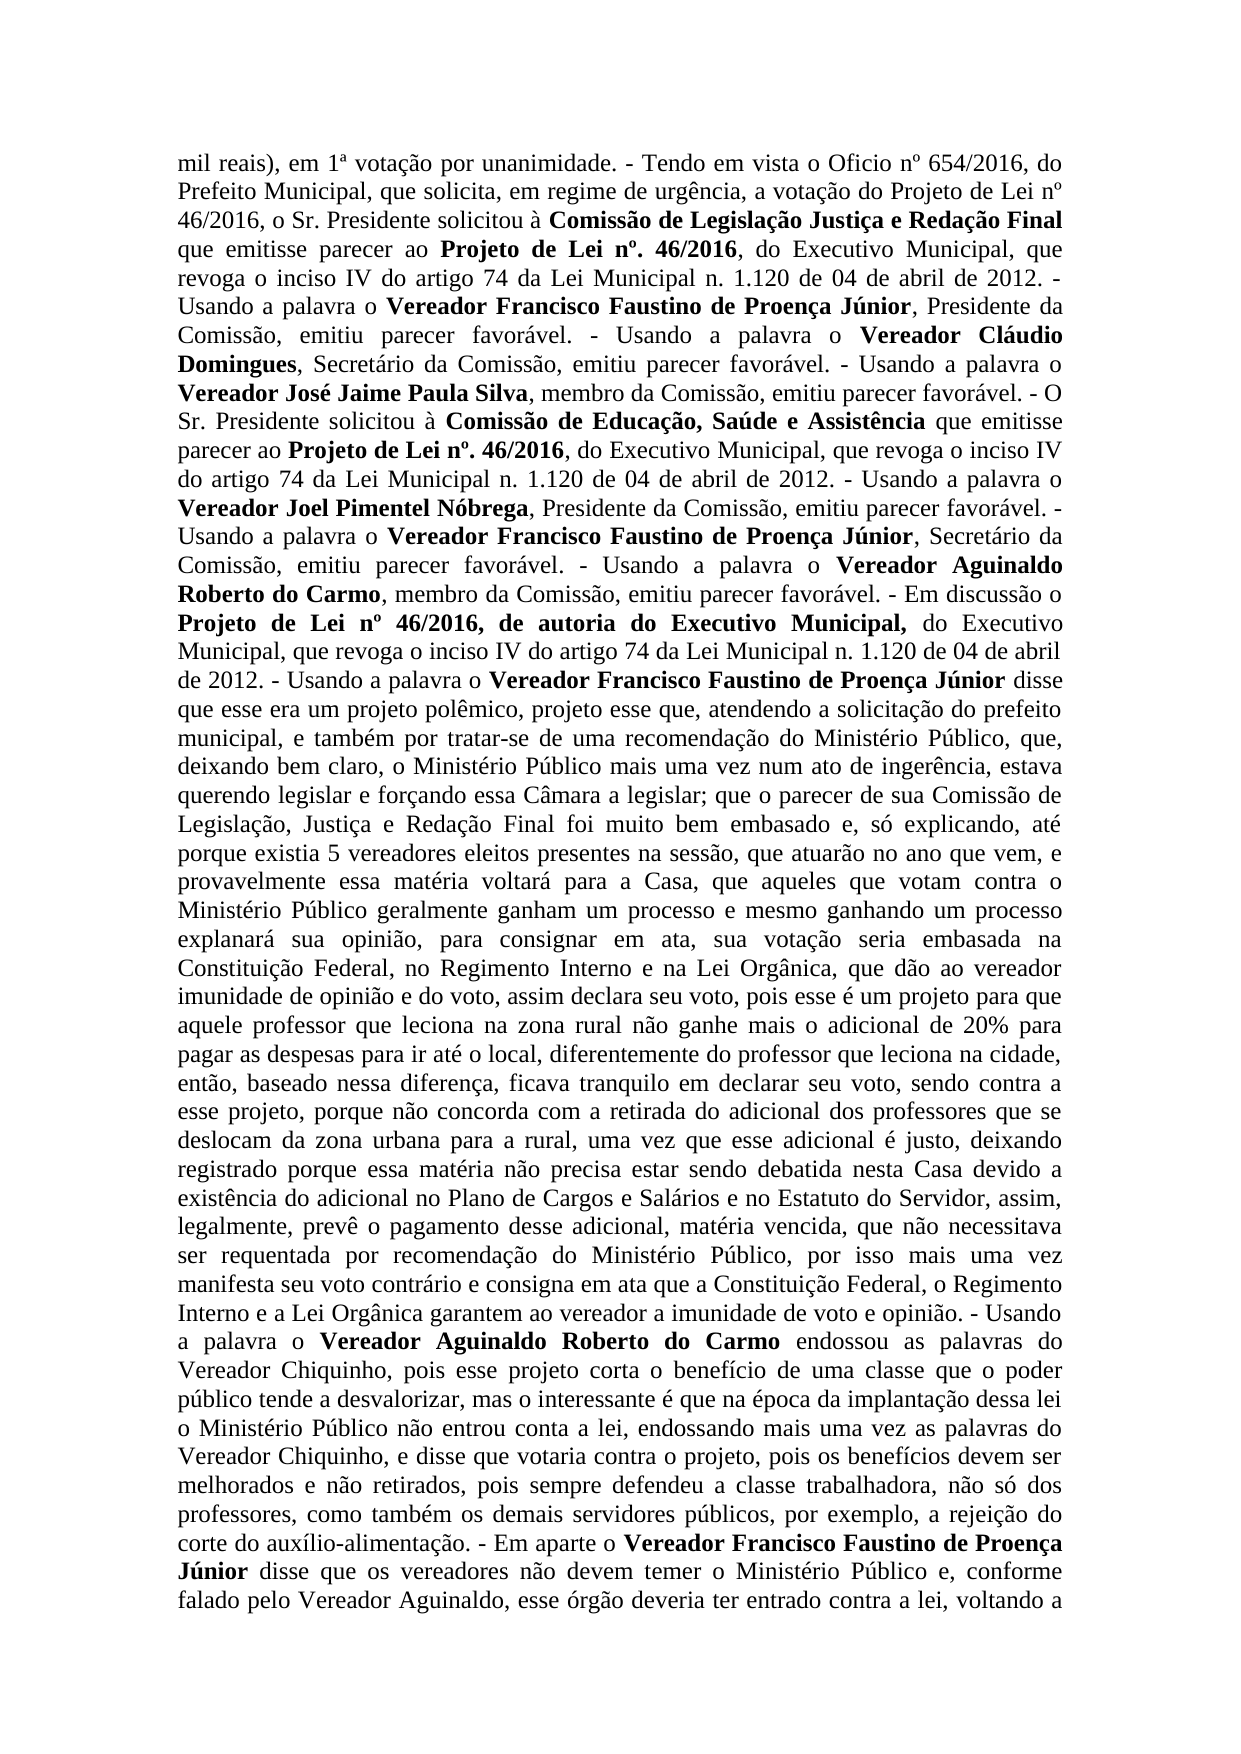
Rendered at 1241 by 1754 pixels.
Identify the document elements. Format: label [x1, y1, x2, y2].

text [177, 148, 1063, 1614]
